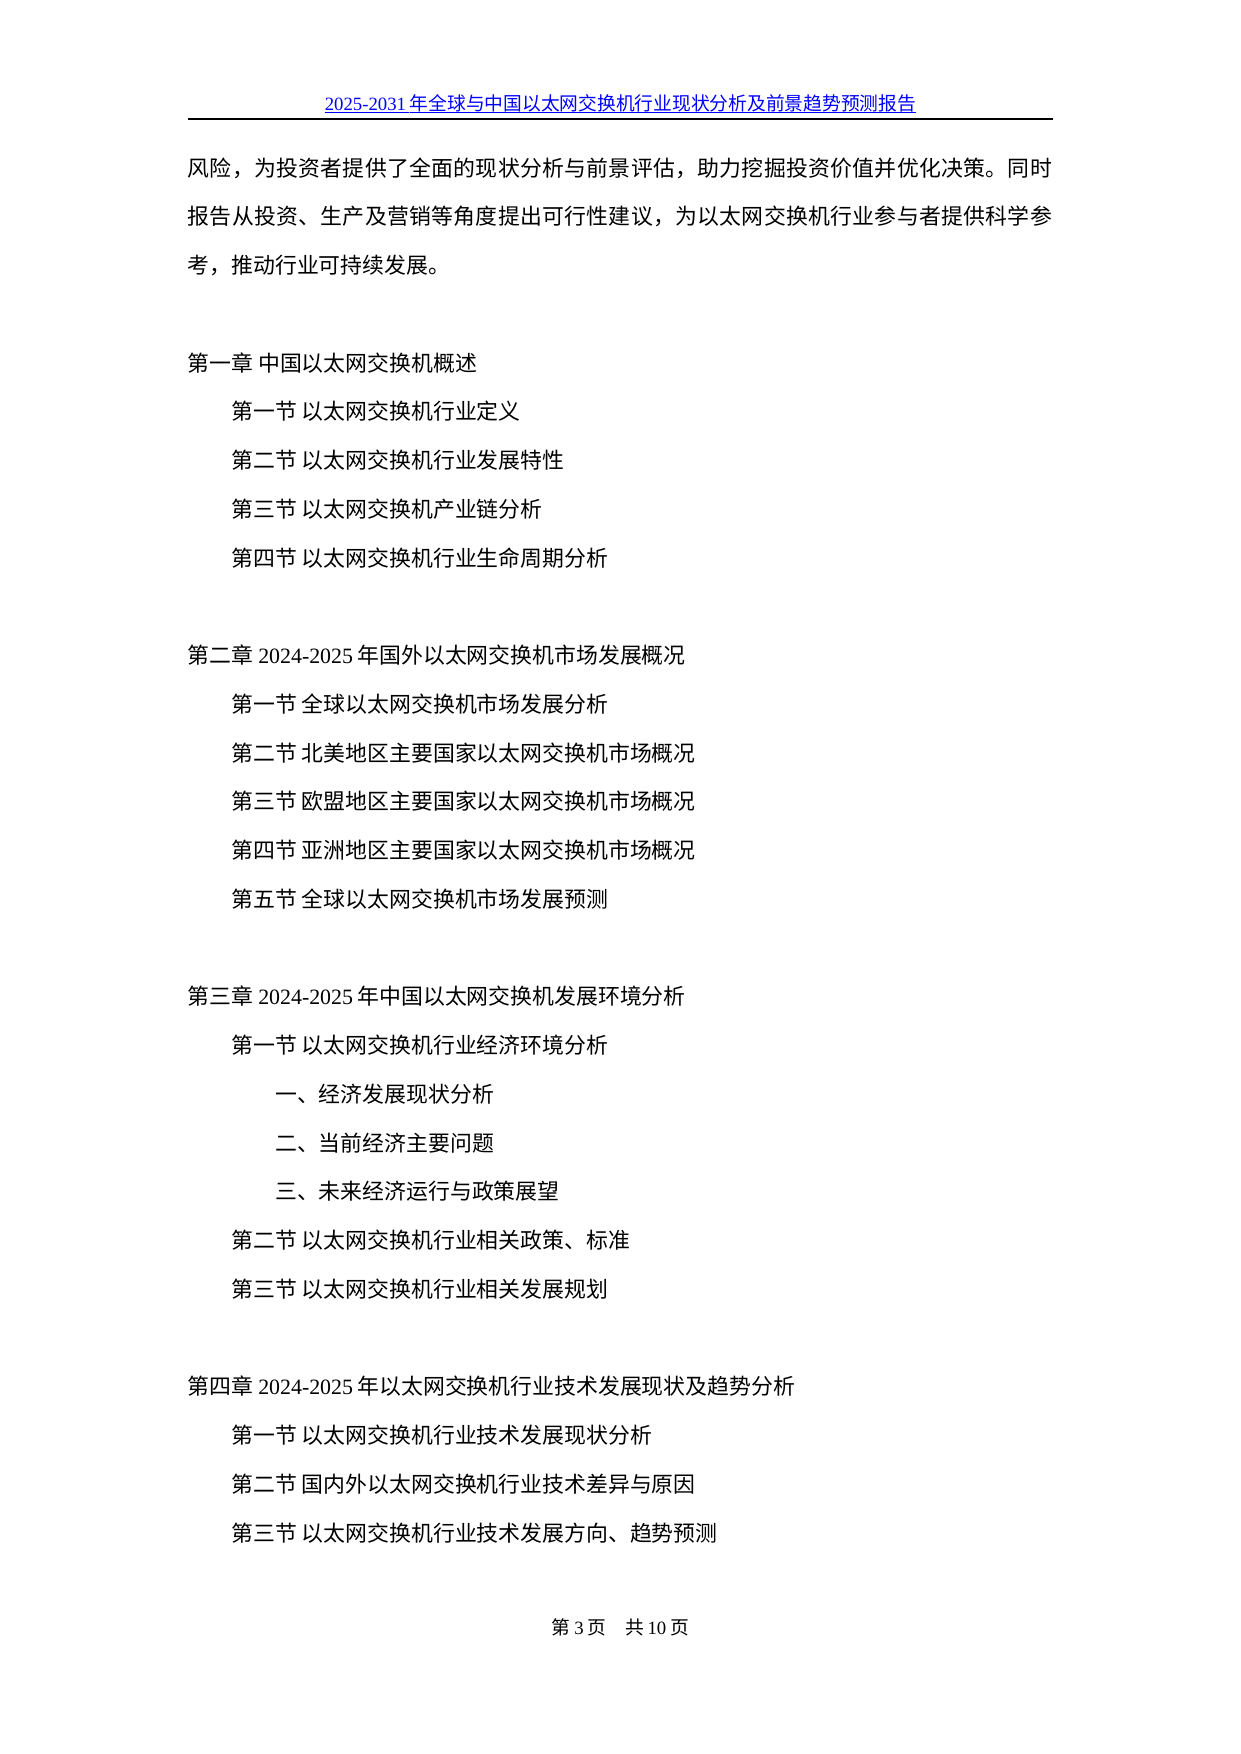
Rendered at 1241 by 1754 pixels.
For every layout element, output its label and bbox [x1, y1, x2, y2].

text [187, 150, 1053, 1548]
